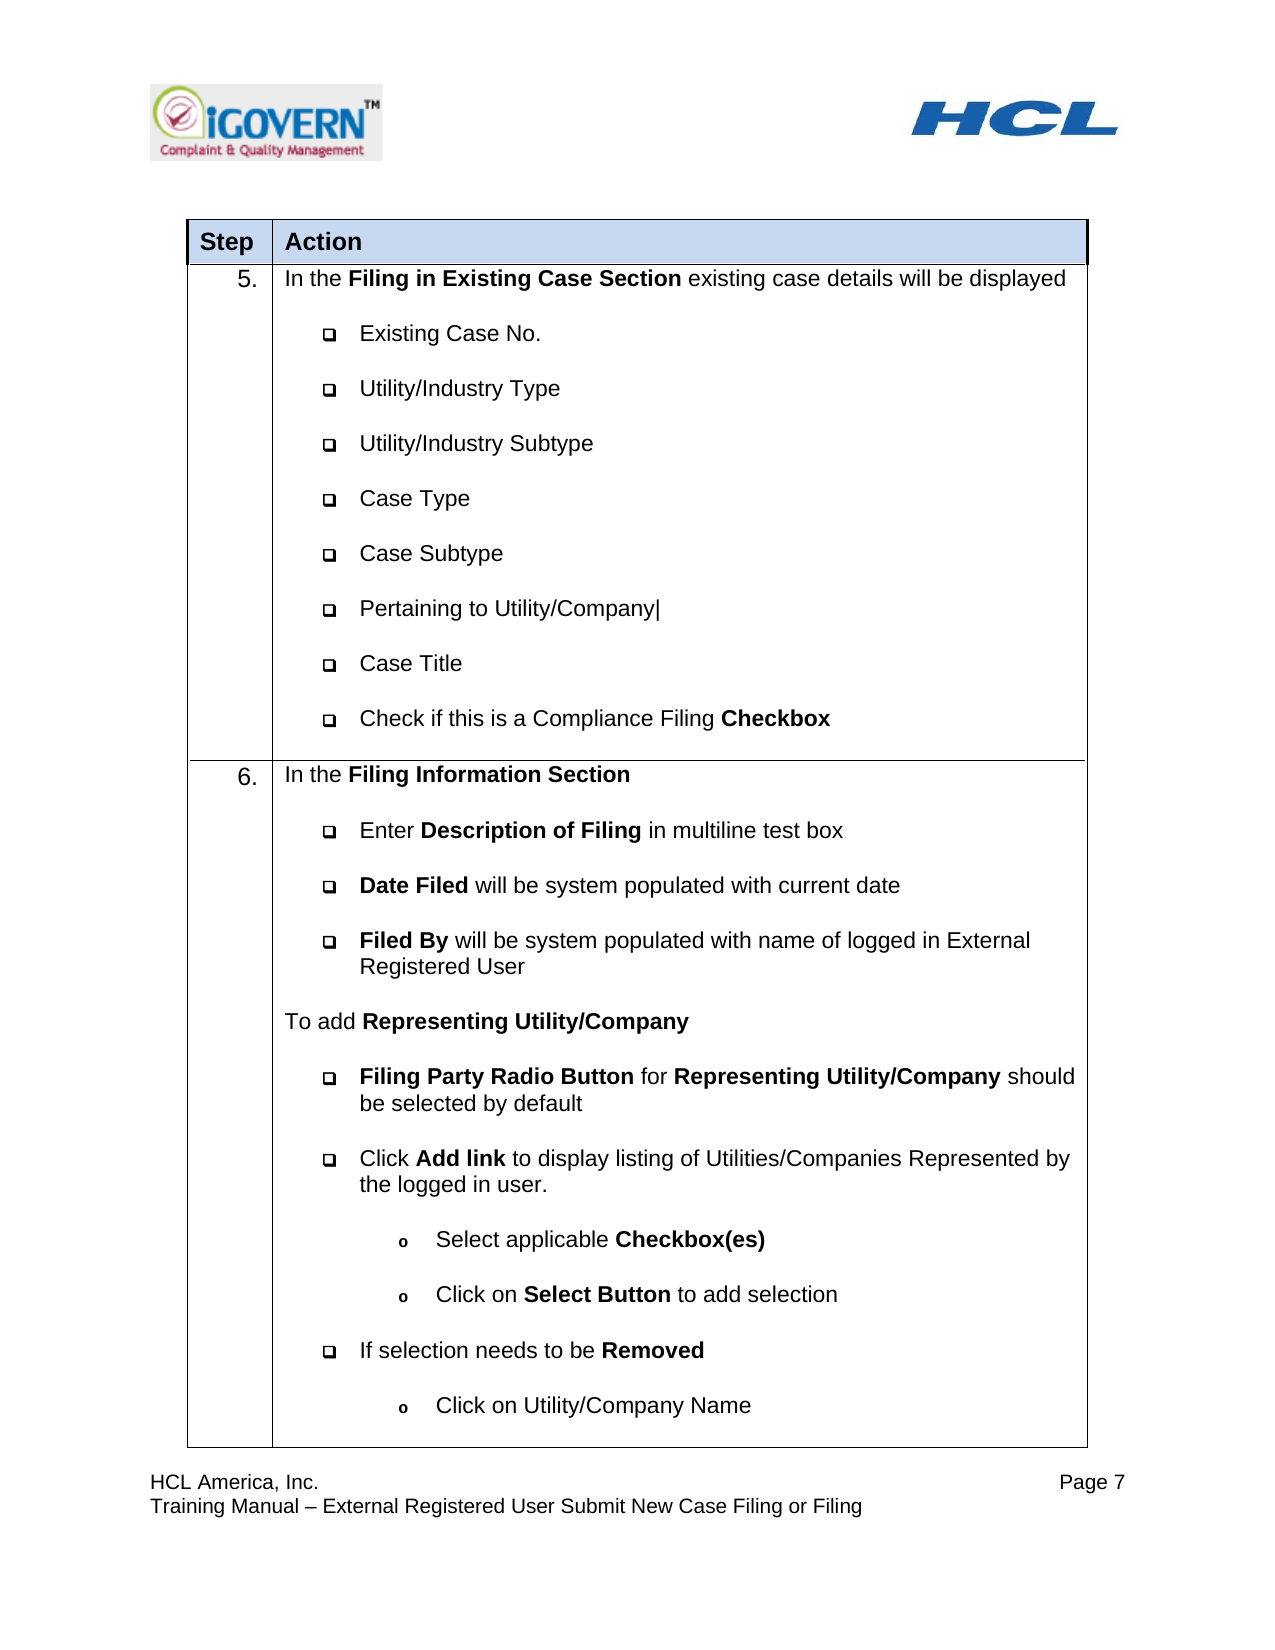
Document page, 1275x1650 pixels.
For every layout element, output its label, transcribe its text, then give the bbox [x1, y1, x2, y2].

picture [150, 84, 383, 161]
table_cell In the Filing in Existing Case Section existing case details will be displayed Existing Case No. Utility/Industry Type Utility/Industry Subtype Case Type Case Subtype Pertaining to Utility/Company| Case Title Check if this is a Compliance Filing Checkbox [273, 264, 1087, 760]
table_cell [188, 760, 272, 1447]
table_header Step [189, 220, 272, 263]
table_cell [188, 264, 272, 760]
table_header Action [273, 220, 1086, 263]
picture [906, 75, 1125, 161]
